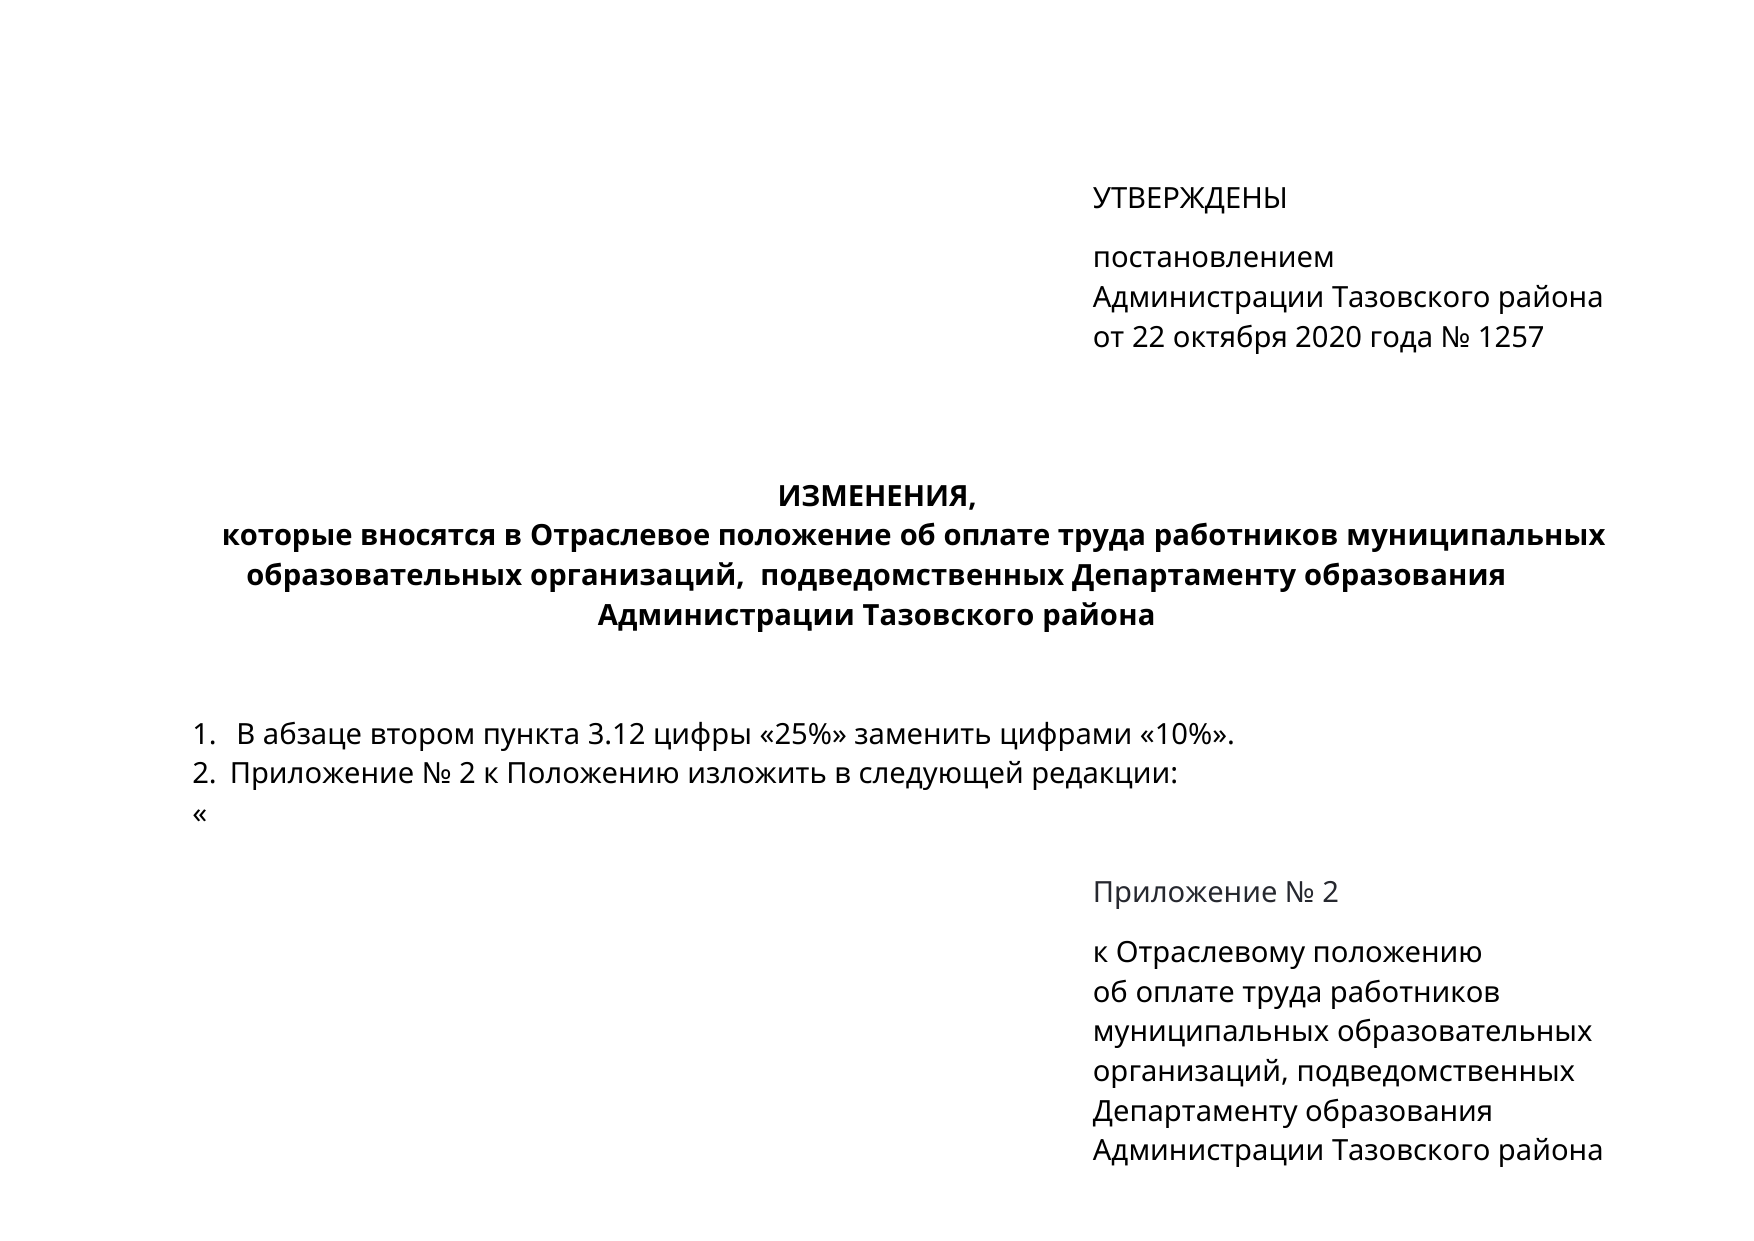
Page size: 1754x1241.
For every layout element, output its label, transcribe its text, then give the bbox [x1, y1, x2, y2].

list Приложение № 2 к Положению изложить в следующей редакции: [192, 753, 1636, 792]
text постановлением [1093, 237, 1636, 276]
text Департаменту образования [1093, 1090, 1636, 1129]
text от 22 октября 2020 года № 1257 [1093, 316, 1636, 356]
subtitle которые вносятся в Отраслевое положение об оплате труда работников муниципальных образовательных организаций, подведомственных Департаменту образования Администрации Тазовского района [118, 514, 1636, 633]
list В абзаце втором пункта 3.12 цифры «25%» заменить цифрами «10%». [118, 713, 1636, 753]
text Администрации Тазовского района [1093, 1129, 1636, 1169]
text об оплате труда работников [1093, 971, 1636, 1011]
text муниципальных образовательных [1093, 1011, 1636, 1050]
text к Отраслевому положению [1093, 931, 1636, 971]
text Администрации Тазовского района [1093, 276, 1636, 316]
text ИЗМЕНЕНИЯ, [118, 475, 1636, 514]
text Приложение № 2 [1093, 872, 1636, 911]
text « [118, 792, 1636, 832]
text УТВЕРЖДЕНЫ [1093, 177, 1636, 217]
text организаций, подведомственных [1093, 1050, 1636, 1090]
